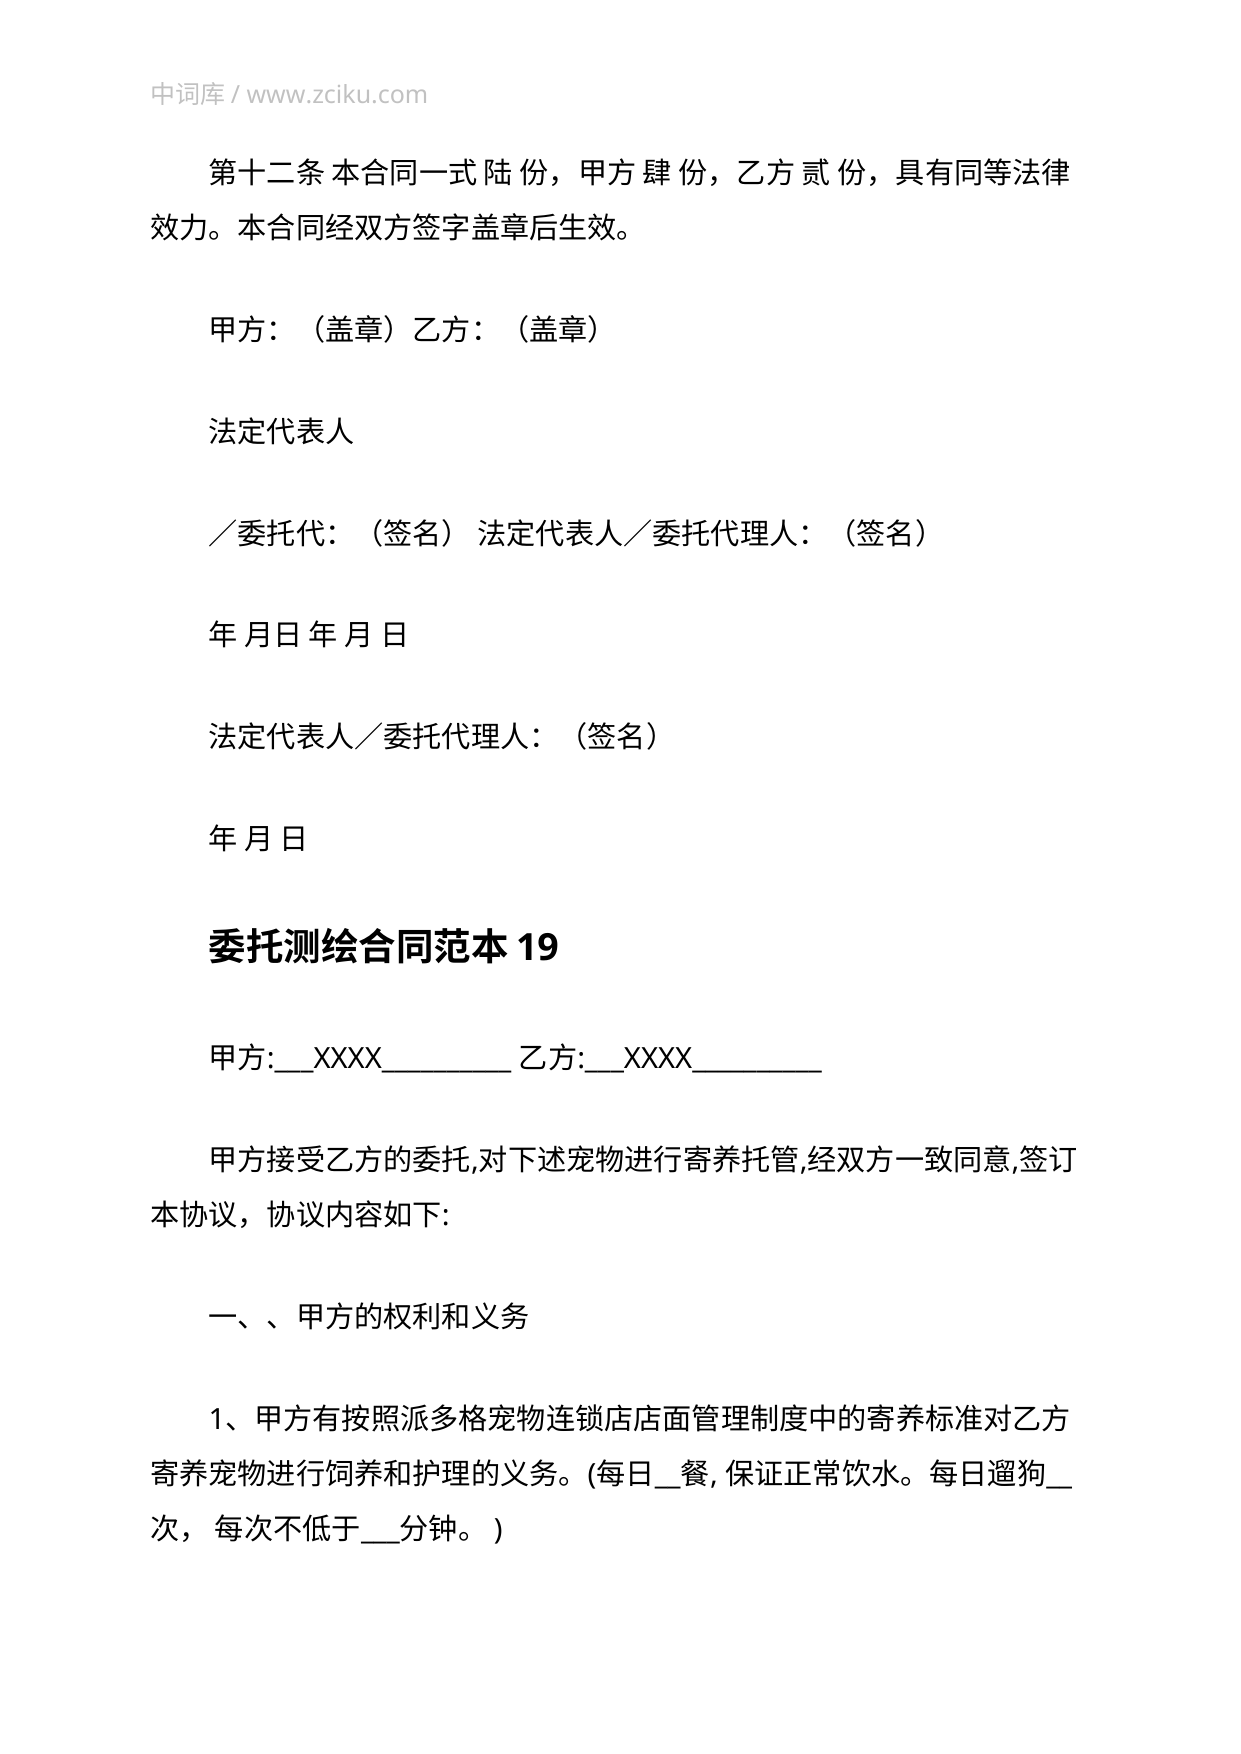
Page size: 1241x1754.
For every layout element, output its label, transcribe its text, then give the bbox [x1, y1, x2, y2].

text 法定代表人 [150, 408, 1090, 451]
text ／委托代：（签名） 法定代表人／委托代理人：（签名） [150, 510, 1090, 552]
text 法定代表人／委托代理人：（签名） [150, 714, 1090, 756]
text 年 月 日 [150, 816, 1090, 858]
text 甲方：（盖章）乙方：（盖章） [150, 307, 1090, 349]
text 委托测绘合同范本19 [150, 917, 1090, 972]
text 1、甲方有按照派多格宠物连锁店店面管理制度中的寄养标准对乙方寄养宠物进行饲养和护理的义务。(每日__餐, 保证正常饮水。每日遛狗__次， 每次不低于___分钟。 ) [150, 1396, 1090, 1548]
text 甲方接受乙方的委托,对下述宠物进行寄养托管,经双方一致同意,签订本协议，协议内容如下: [150, 1137, 1090, 1234]
text 第十二条 本合同一式 陆 份，甲方 肆 份，乙方 贰 份，具有同等法律效力。本合同经双方签字盖章后生效。 [150, 150, 1090, 247]
text 一、、甲方的权利和义务 [150, 1294, 1090, 1336]
text 年 月日 年 月 日 [150, 612, 1090, 654]
text 甲方:___XXXX__________ 乙方:___XXXX__________ [150, 1035, 1090, 1077]
